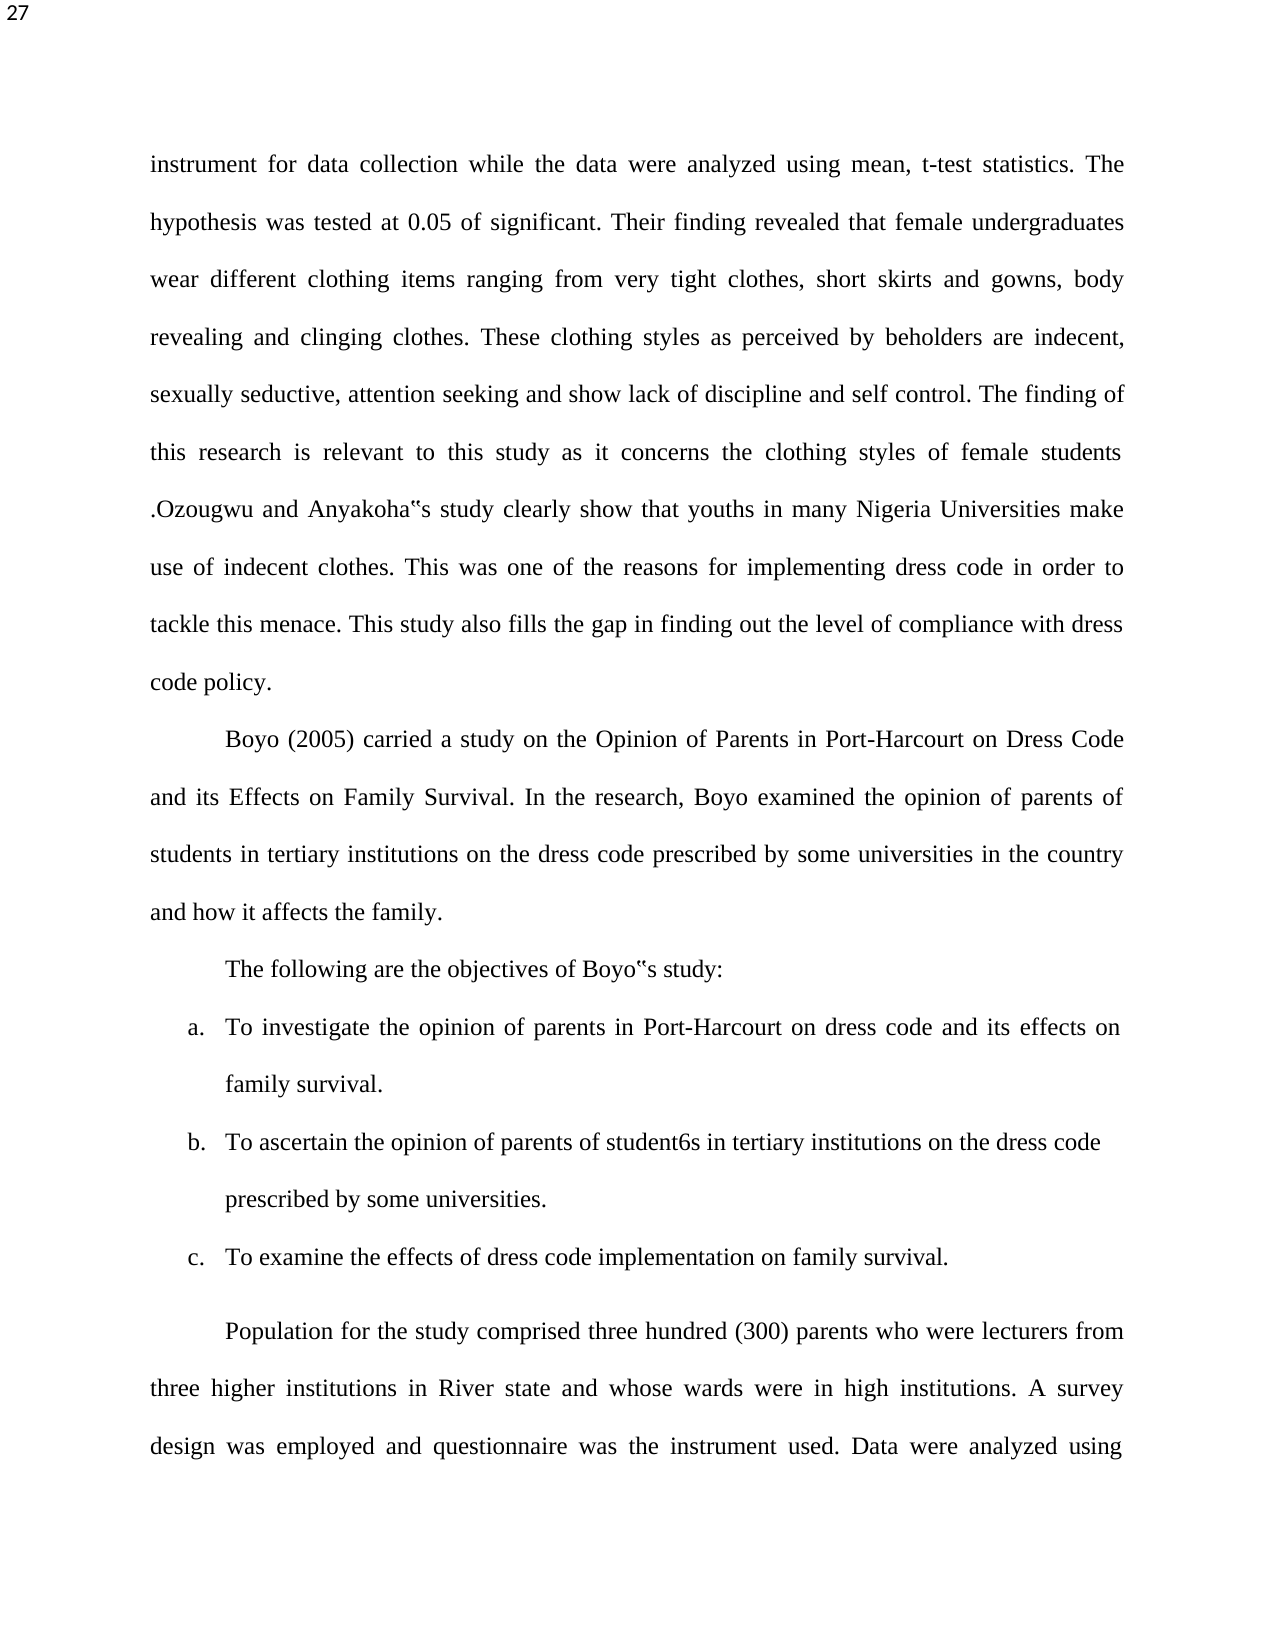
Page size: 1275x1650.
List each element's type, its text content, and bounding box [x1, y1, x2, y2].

text Population for the study comprised three hundred (300) parents who were lecturers from three higher institutions in River state and whose wards were in high institutions. A survey design was employed and questionnaire was the instrument used. Data were analyzed using [150, 1316, 1126, 1460]
text .Ozougwu and Anyakoha‟s study clearly show that youths in many Nigeria Universities make use of indecent clothes. This was one of the reasons for implementing dress code in order to tackle this menace. This study also fills the gap in finding out the level of compliance with dress code policy. [150, 494, 1125, 695]
text The following are the objectives of Boyo‟s study: [225, 954, 1254, 983]
list To examine the effects of dress code implementation on family survival. [187, 1242, 1254, 1271]
list To ascertain the opinion of parents of student6s in tertiary institutions on the dress code prescribed by some universities. [187, 1127, 1124, 1213]
list To investigate the opinion of parents in Port-Harcourt on dress code and its effects on family survival. [187, 1012, 1125, 1098]
text Boyo (2005) carried a study on the Opinion of Parents in Port-Harcourt on Dress Code and its Effects on Family Survival. In the research, Boyo examined the opinion of parents of students in tertiary institutions on the dress code prescribed by some universities in the country and how it affects the family. [150, 724, 1125, 926]
text instrument for data collection while the data were analyzed using mean, t-test statistics. The hypothesis was tested at 0.05 of significant. Their finding revealed that female undergraduates wear different clothing items ranging from very tight clothes, short skirts and gowns, body revealing and clinging clothes. These clothing styles as perceived by beholders are indecent, sexually seductive, attention seeking and show lack of discipline and self control. The finding of this research is relevant to this study as it concerns the clothing styles of female students [150, 149, 1126, 465]
